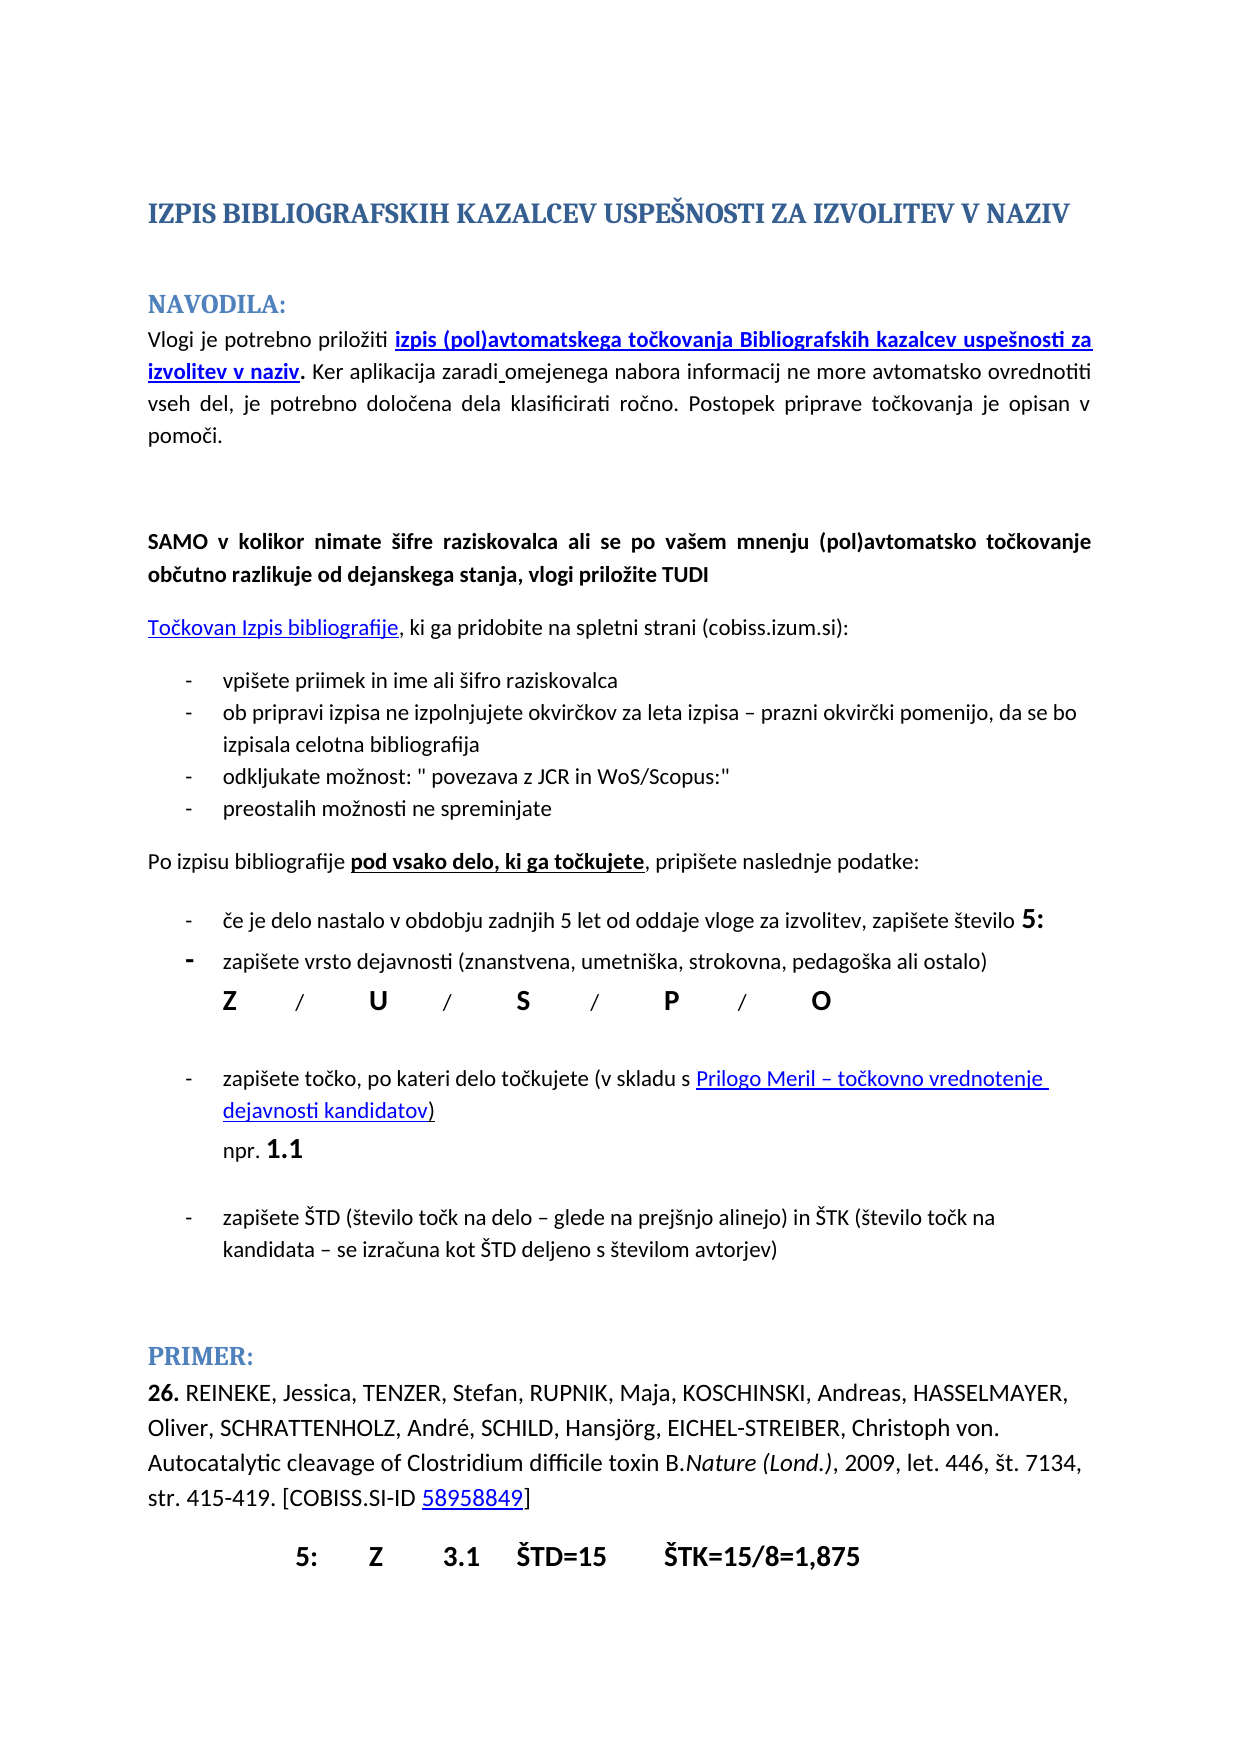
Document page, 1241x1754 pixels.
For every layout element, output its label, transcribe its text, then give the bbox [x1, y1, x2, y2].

subtitle PRIMER: [148, 1341, 1093, 1372]
text Po izpisu bibliografije pod vsako delo, ki ga točkujete, pripišete naslednje podatke: [148, 847, 1093, 876]
text 5: Z 3.1 ŠTD=15 ŠTK=15/8=1,875 [221, 1538, 1093, 1573]
list če je delo nastalo v obdobju zadnjih 5 let od oddaje vloge za izvolitev, zapišete število 5: [185, 901, 1093, 936]
list vpišete priimek in ime ali šifro raziskovalca [185, 666, 1093, 694]
subtitle NAVODILA: [148, 289, 1093, 320]
list zapišete točko, po kateri delo točkujete (v skladu s Prilogo Meril – točkovno vrednotenje dejavnosti kandidatov) npr. 1.1 [185, 1064, 1093, 1165]
text SAMO v kolikor nimate šifre raziskovalca ali se po vašem mnenju (pol)avtomatsko točkovanje občutno razlikuje od dejanskega stanja, vlogi priložite TUDI [148, 527, 1093, 588]
text 26. REINEKE, Jessica, TENZER, Stefan, RUPNIK, Maja, KOSCHINSKI, Andreas, HASSELMAYER, Oliver, SCHRATTENHOLZ, André, SCHILD, Hansjörg, EICHEL-STREIBER, Christoph von. Autocatalytic cleavage of Clostridium difficile toxin B.Nature (Lond.), 2009, let. 446, št. 7134, str. 415-419. [COBISS.SI-ID 58958849] [148, 1377, 1093, 1512]
list odkljukate možnost: " povezava z JCR in WoS/Scopus:" [185, 762, 1093, 790]
list zapišete vrsto dejavnosti (znanstvena, umetniška, strokovna, pedagoška ali ostalo) Z / U / S / P / O [185, 941, 1093, 1018]
list zapišete ŠTD (število točk na delo – glede na prejšnjo alinejo) in ŠTK (število točk na kandidata – se izračuna kot ŠTD deljeno s številom avtorjev) [185, 1203, 1093, 1263]
text Vlogi je potrebno priložiti izpis (pol)avtomatskega točkovanja Bibliografskih kazalcev uspešnosti za izvolitev v naziv. Ker aplikacija zaradi omejenega nabora informacij ne more avtomatsko ovrednotiti vseh del, je potrebno določena dela klasificirati ročno. Postopek priprave točkovanja je opisan v pomoči. [148, 325, 1093, 449]
list preostalih možnosti ne spreminjate [185, 794, 1093, 822]
text Točkovan Izpis bibliografije, ki ga pridobite na spletni strani (cobiss.izum.si): [148, 613, 1093, 641]
list ob pripravi izpisa ne izpolnjujete okvirčkov za leta izpisa – prazni okvirčki pomenijo, da se bo izpisala celotna bibliografija [185, 698, 1093, 758]
subtitle IZPIS BIBLIOGRAFSKIH KAZALCEV USPEŠNOSTI ZA IZVOLITEV V NAZIV [148, 198, 1093, 231]
